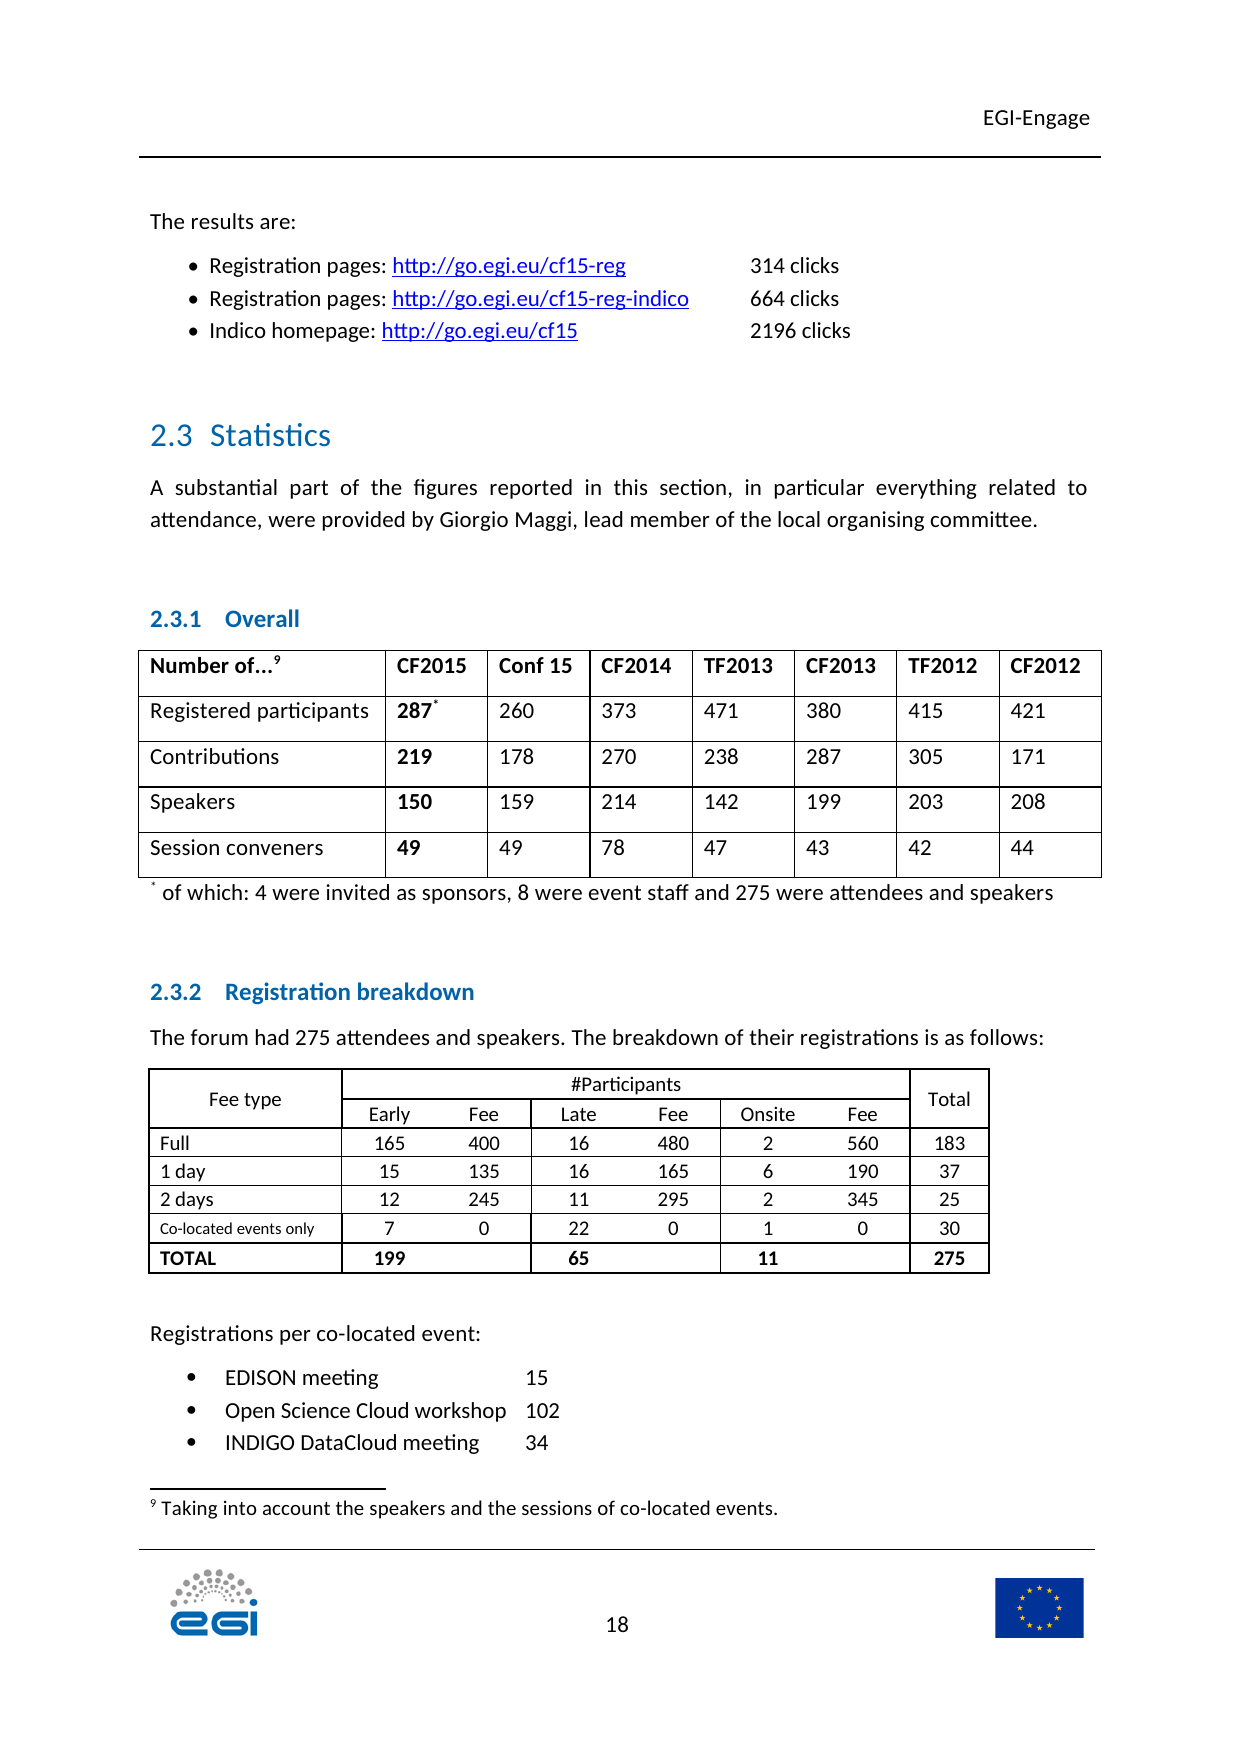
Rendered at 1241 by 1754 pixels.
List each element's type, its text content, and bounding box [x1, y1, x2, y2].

table_cell 245 [437, 1186, 531, 1213]
table_cell 219 [386, 742, 487, 786]
table_cell 400 [437, 1129, 531, 1156]
table_cell 30 [911, 1214, 988, 1242]
table_cell 37 [911, 1157, 988, 1184]
table_cell Early [343, 1100, 437, 1127]
table_header CF2012 [1000, 651, 1101, 696]
table_cell 7 [343, 1214, 437, 1242]
list Open Science Cloud workshop 102 [187, 1396, 1090, 1424]
table_cell 49 [488, 833, 589, 877]
text The forum had 275 attendees and speakers. The breakdown of their registrations is as follows: [150, 1023, 1090, 1052]
table_header CF2014 [591, 651, 692, 696]
table_cell 11 [532, 1186, 626, 1213]
table_cell 142 [693, 788, 794, 832]
table_cell 0 [815, 1214, 909, 1242]
table_header CF2015 [386, 651, 487, 696]
table_cell Fee [626, 1100, 720, 1127]
table_cell TOTAL [150, 1244, 341, 1272]
table_header Total [911, 1070, 988, 1127]
table_cell Session conveners [139, 833, 385, 877]
list INDIGO DataCloud meeting 34 [187, 1428, 1090, 1456]
table_cell 260 [488, 697, 589, 741]
subtitle Overall [150, 603, 1090, 633]
table_cell 165 [342, 1129, 437, 1156]
table_cell Contributions [139, 742, 385, 786]
table_cell 159 [488, 788, 589, 832]
list Registration pages: http://go.egi.eu/cf15-reg 314 clicks [187, 251, 1090, 279]
table_cell 49 [386, 833, 487, 877]
table_cell 2 [721, 1129, 815, 1156]
table_header Conf 15 [488, 651, 589, 696]
table_cell 16 [532, 1157, 626, 1184]
table_cell 12 [342, 1186, 437, 1213]
picture [995, 1578, 1084, 1638]
table_cell 11 [721, 1244, 815, 1272]
table_header #Participants [343, 1070, 909, 1098]
table_cell 287 [795, 742, 896, 786]
subtitle Registration breakdown [150, 976, 1090, 1007]
table_cell 42 [897, 833, 999, 877]
table_cell 1 day [150, 1157, 341, 1184]
table_cell [437, 1244, 530, 1272]
table_header Fee type [150, 1070, 341, 1127]
table_cell 78 [591, 833, 692, 877]
table_header CF2013 [795, 651, 896, 696]
table_cell [815, 1244, 909, 1272]
table_cell 165 [626, 1157, 720, 1184]
table_cell 2 days [150, 1186, 341, 1213]
table_cell 373 [591, 697, 692, 741]
table_cell 65 [532, 1244, 626, 1272]
table_cell Fee [815, 1100, 909, 1127]
table_header TF2012 [897, 651, 999, 696]
list Indico homepage: http://go.egi.eu/cf15 2196 clicks [187, 316, 1090, 344]
table_cell 238 [693, 742, 794, 786]
table_cell Registered participants [139, 697, 385, 741]
table_cell 345 [815, 1186, 909, 1213]
table_cell Fee [437, 1100, 530, 1127]
table_cell 295 [626, 1186, 720, 1213]
table_cell 199 [795, 788, 896, 832]
table_cell 190 [815, 1157, 909, 1184]
text Registrations per co-located event: [150, 1319, 1090, 1347]
list EDISON meeting 15 [187, 1363, 1090, 1392]
table_cell 2 [721, 1186, 815, 1213]
table_cell 150 [386, 788, 487, 832]
picture [150, 1567, 276, 1638]
table_cell Full [150, 1129, 341, 1156]
subtitle Statistics [150, 413, 1090, 454]
table_cell 270 [591, 742, 692, 786]
table_cell 560 [815, 1129, 909, 1156]
table_cell 208 [1000, 788, 1101, 832]
table_cell 214 [591, 788, 692, 832]
table_cell 171 [1000, 742, 1101, 786]
table_cell 1 [721, 1214, 815, 1242]
table_header Number of... [139, 651, 385, 696]
table_cell Co-located events only [150, 1214, 341, 1242]
table_cell 0 [437, 1214, 530, 1242]
table_cell Late [532, 1100, 626, 1127]
table_cell 25 [911, 1186, 988, 1213]
table_cell 380 [795, 697, 896, 741]
table_cell 305 [897, 742, 999, 786]
table_cell 415 [897, 697, 999, 741]
table_cell [626, 1244, 720, 1272]
table_cell 44 [1000, 833, 1101, 877]
list Registration pages: http://go.egi.eu/cf15-reg-indico 664 clicks [187, 284, 1090, 312]
table_cell 178 [488, 742, 589, 786]
table_cell 471 [693, 697, 794, 741]
table_cell 203 [897, 788, 999, 832]
table_cell 199 [343, 1244, 437, 1272]
table_cell 421 [1000, 697, 1101, 741]
table_cell 135 [437, 1157, 531, 1184]
table_cell 0 [626, 1214, 720, 1242]
table_cell 16 [532, 1129, 626, 1156]
table_cell 6 [721, 1157, 815, 1184]
text The results are: [150, 207, 1090, 235]
text A substantial part of the figures reported in this section, in particular everything related to attendance, were provided by Giorgio Maggi, lead member of the local organising committee. [150, 473, 1090, 533]
text * of which: 4 were invited as sponsors, 8 were event staff and 275 were attendees and speakers [150, 878, 1090, 906]
table_cell Speakers [139, 788, 385, 832]
table_header TF2013 [693, 651, 794, 696]
table_cell 275 [911, 1244, 988, 1272]
table_cell 480 [626, 1129, 720, 1156]
table_cell 47 [693, 833, 794, 877]
table_cell 43 [795, 833, 896, 877]
table_cell 15 [342, 1157, 437, 1184]
table_cell 183 [911, 1129, 988, 1156]
table_cell Onsite [721, 1100, 815, 1127]
table_cell 22 [532, 1214, 626, 1242]
table_cell 287* [386, 697, 487, 741]
